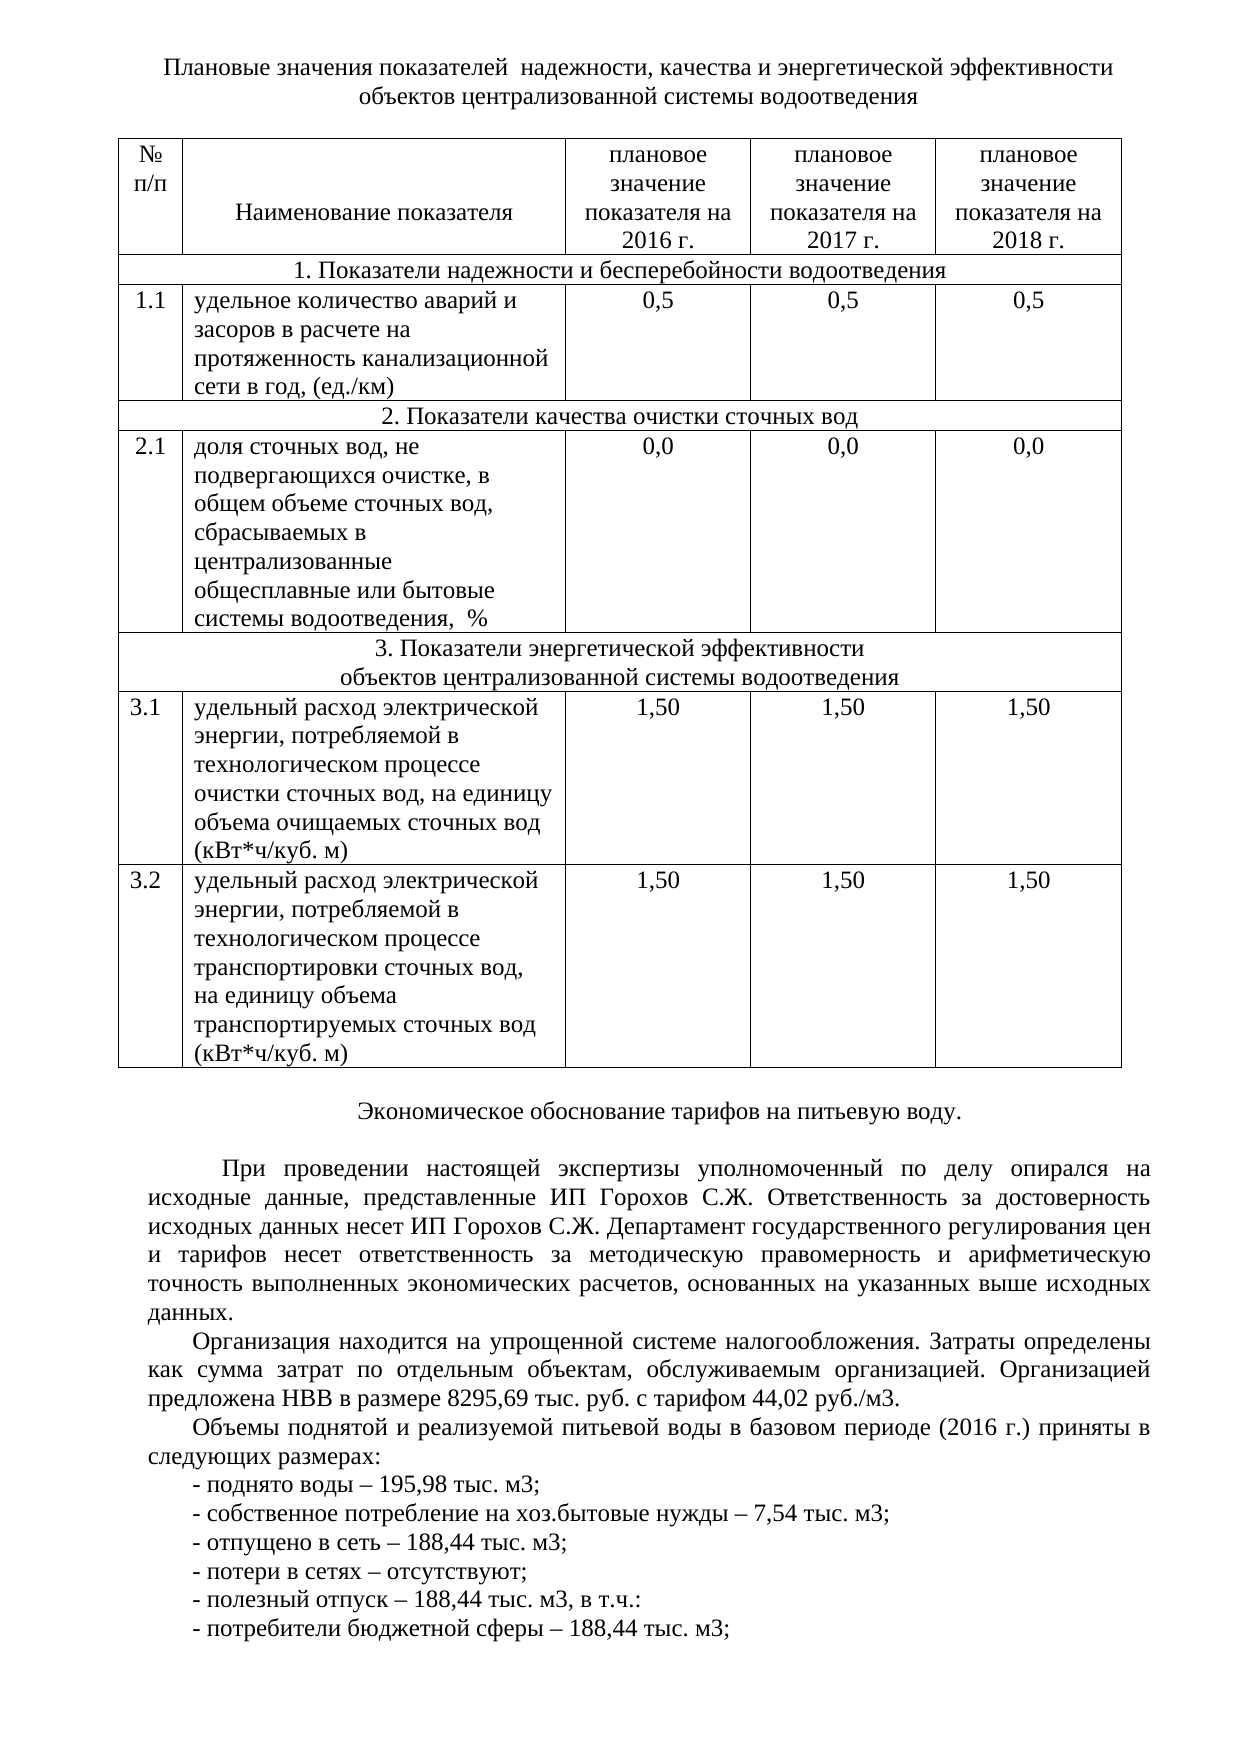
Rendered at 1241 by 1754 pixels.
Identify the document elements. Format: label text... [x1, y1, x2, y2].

text При проведении настоящей экспертизы уполномоченный по делу опирался на исходные данные, представленные ИП Горохов С.Ж. Ответственность за достоверность исходных данных несет ИП Горохов С.Ж. Департамент государственного регулирования цен и тарифов несет ответственность за методическую правомерность и арифметическую точность выполненных экономических расчетов, основанных на указанных выше исходных данных. [148, 1153, 1152, 1326]
text Объемы поднятой и реализуемой питьевой воды в базовом периоде (2016 г.) приняты в следующих размерах: [148, 1412, 1152, 1469]
text - полезный отпуск – 188,44 тыс. м3, в т.ч.: [148, 1584, 1152, 1613]
text Организация находится на упрощенной системе налогообложения. Затраты определены как сумма затрат по отдельным объектам, обслуживаемым организацией. Организацией предложена НВВ в размере 8295,69 тыс. руб. с тарифом 44,02 руб./м3. [148, 1326, 1152, 1412]
text - отпущено в сеть – 188,44 тыс. м3; [148, 1527, 1152, 1556]
text - поднято воды – 195,98 тыс. м3; [148, 1469, 1152, 1498]
text - потребители бюджетной сферы – 188,44 тыс. м3; [148, 1613, 1152, 1642]
table_cell Экономическое обоснование тарифов на питьевую воду. [106, 1068, 1133, 1124]
text - потери в сетях – отсутствуют; [148, 1556, 1152, 1584]
text - собственное потребление на хоз.бытовые нужды – 7,54 тыс. м3; [148, 1498, 1152, 1527]
table_header Плановые значения показателей надежности, качества и энергетической эффективности объектов централизованной системы водоотведения [106, 23, 1133, 1068]
